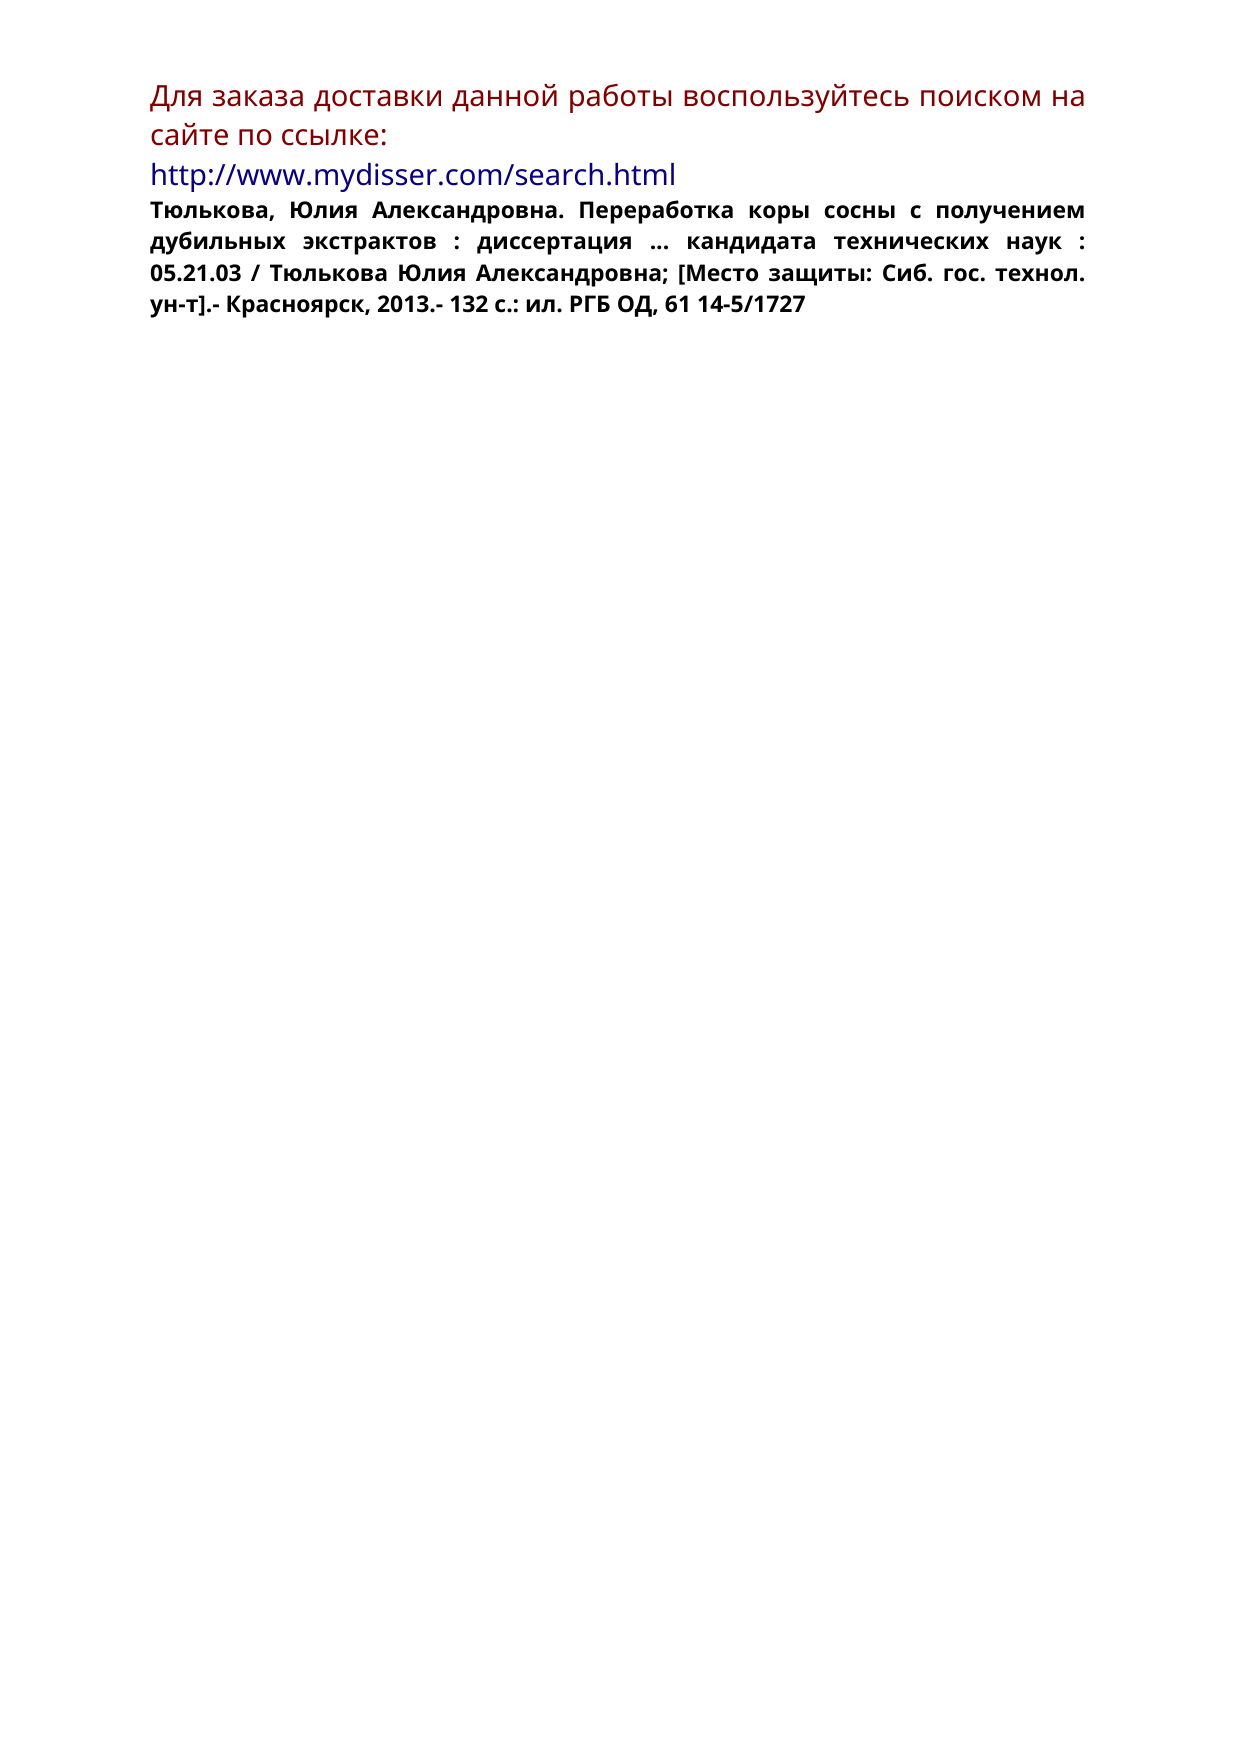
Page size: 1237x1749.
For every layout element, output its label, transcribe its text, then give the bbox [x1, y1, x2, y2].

text Тюлькова, Юлия Александровна. Переработка коры сосны с получением дубильных экстрактов : диссертация ... кандидата технических наук : 05.21.03 / Тюлькова Юлия Александровна; [Место защиты: Сиб. гос. технол. ун-т].- Красноярск, 2013.- 132 с.: ил. РГБ ОД, 61 14-5/1727 [150, 194, 1086, 319]
